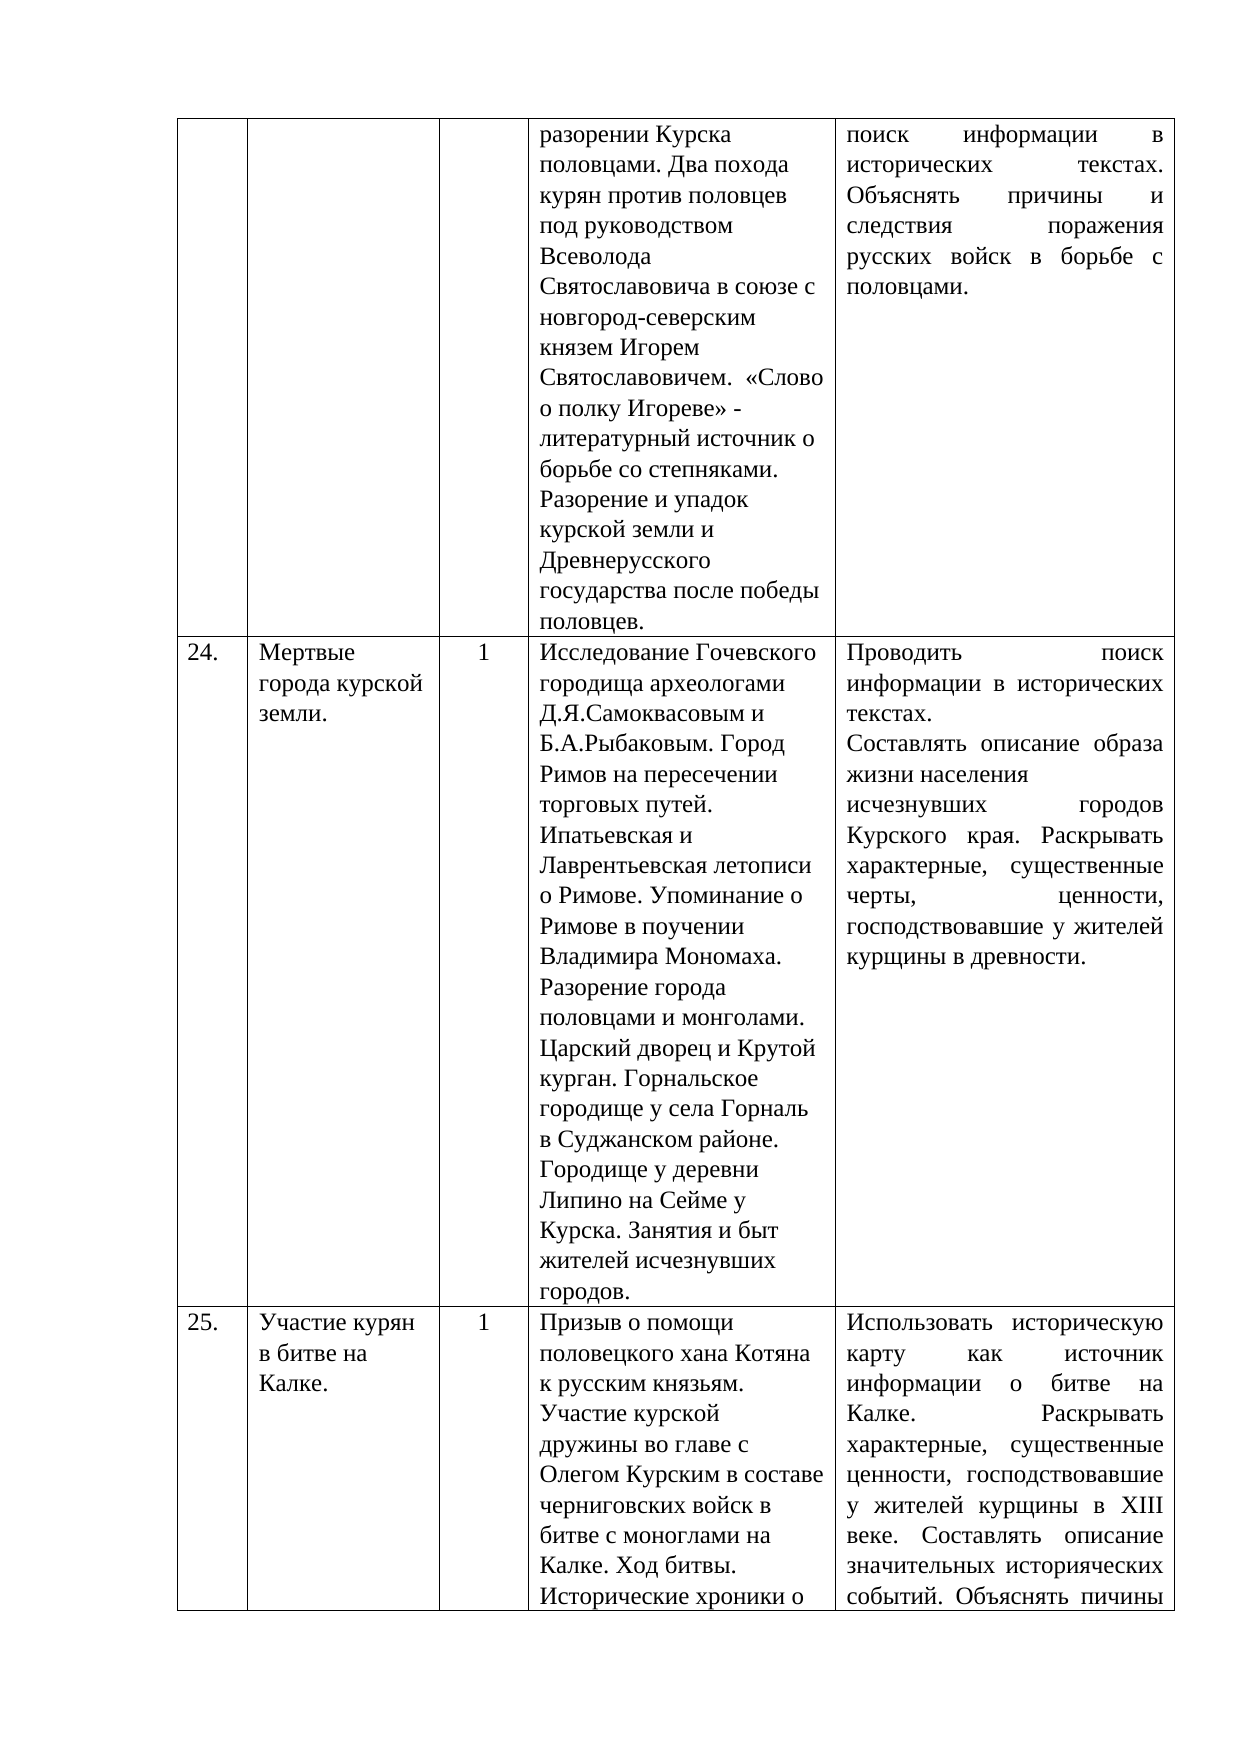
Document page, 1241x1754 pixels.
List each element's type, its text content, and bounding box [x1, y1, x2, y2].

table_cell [248, 119, 439, 636]
table_cell 1 [440, 119, 528, 636]
table_cell 1 [440, 1307, 528, 1610]
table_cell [529, 1307, 835, 1610]
table_cell Мертвые города курской земли. [248, 637, 439, 1306]
table_cell [178, 637, 247, 1306]
table_cell [178, 119, 247, 636]
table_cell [248, 1307, 439, 1610]
table_cell Исследование Гочевского городища археологами Д.Я.Самоквасовым и Б.А.Рыбаковым. Город Римов на пересечении торговых путей. Ипатьевская и Лаврентьевская летописи о Римове. Упоминание о Римове в поучении Владимира Мономаха. Разорение города половцами и монголами. Царский дворец и Крутой курган. Горнальское городище у села Горналь в Суджанском районе. Городище у деревни Липино на Сейме у Курска. Занятия и быт жителей исчезнувших городов. [529, 637, 835, 1306]
table_cell [178, 1307, 247, 1610]
table_cell Проводить поиск информации в исторических текстах. Составлять описание образа жизни населения исчезнувших городов Курского края. Раскрывать характерные, существенные черты, ценности, господствовавшие у жителей курщины в древности. [836, 637, 1174, 1306]
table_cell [836, 1307, 1174, 1610]
table_cell 1 [440, 637, 528, 1306]
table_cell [836, 119, 1174, 636]
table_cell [529, 119, 835, 636]
